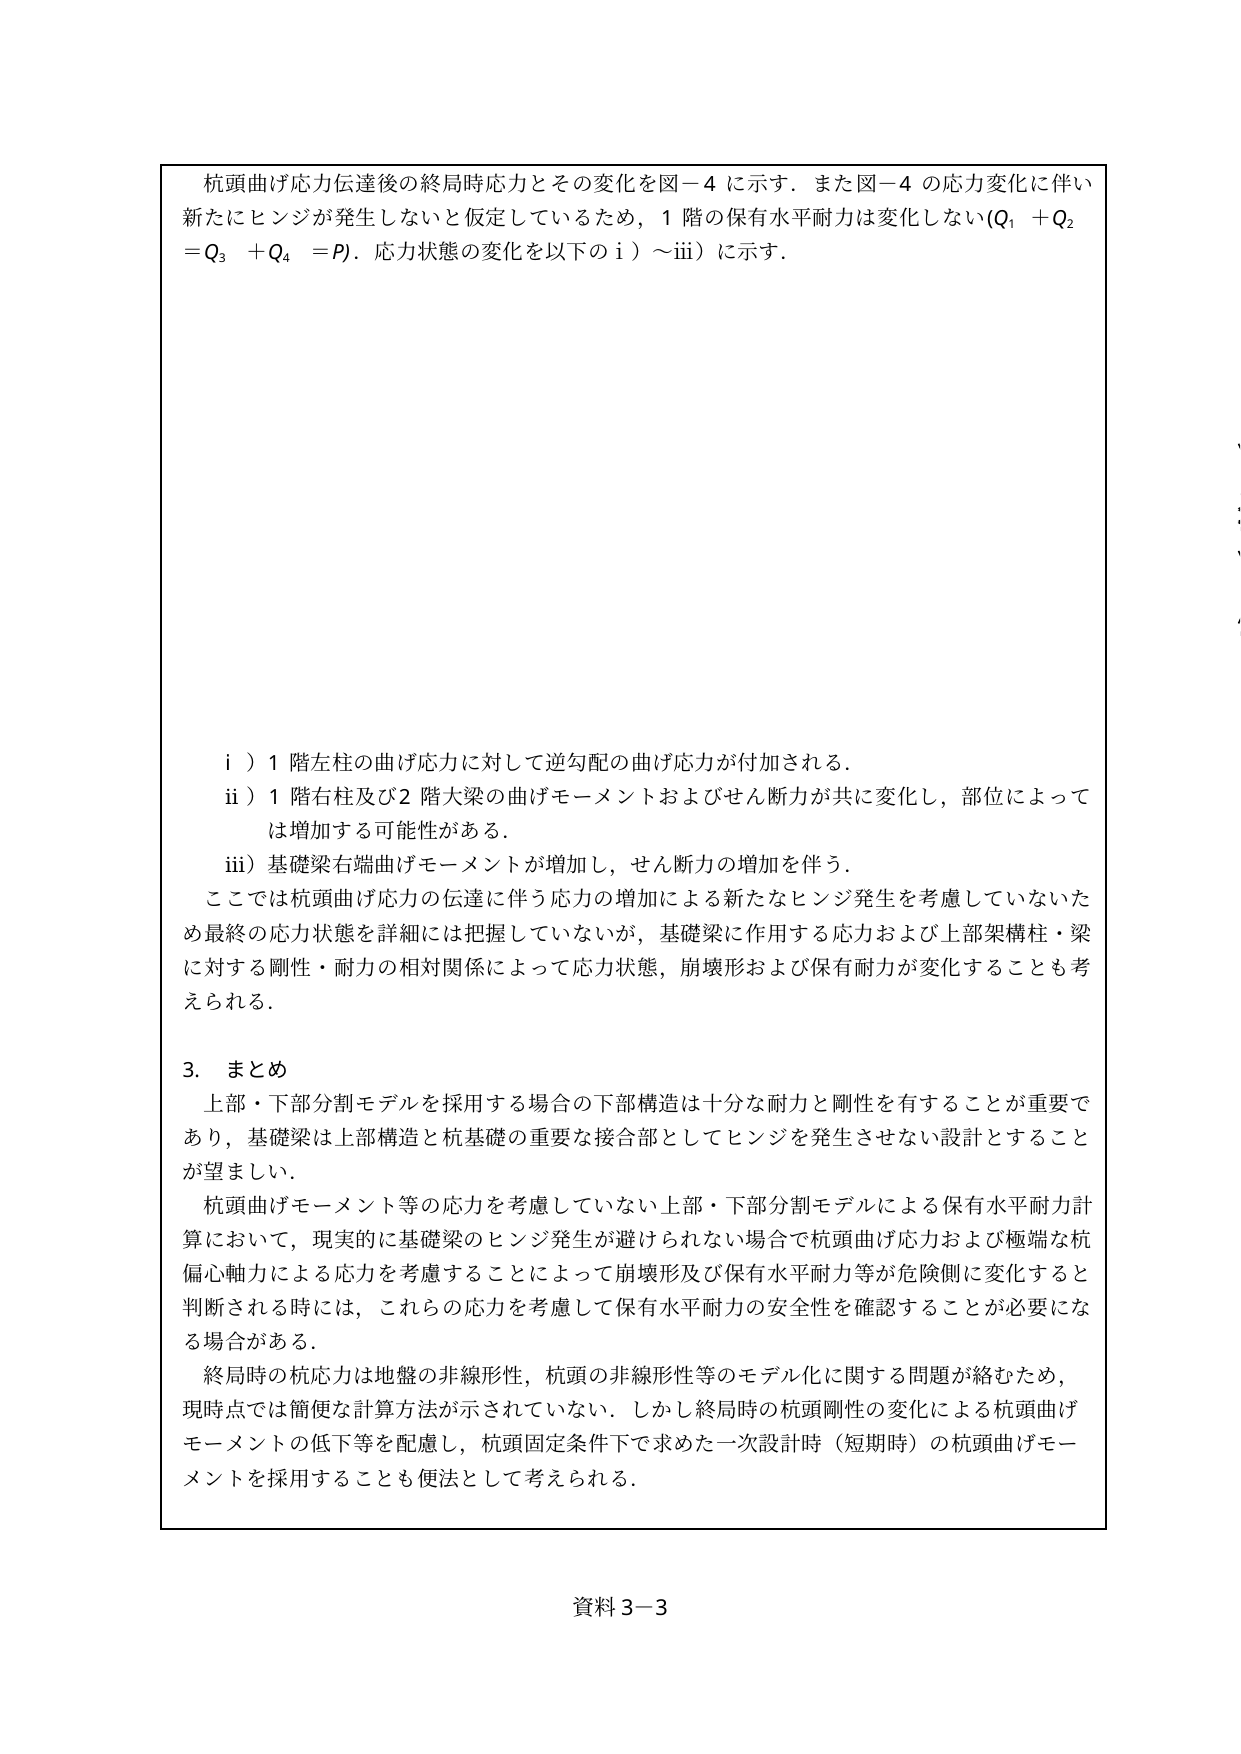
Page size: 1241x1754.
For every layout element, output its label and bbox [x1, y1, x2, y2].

table_cell [162, 166, 1105, 1528]
